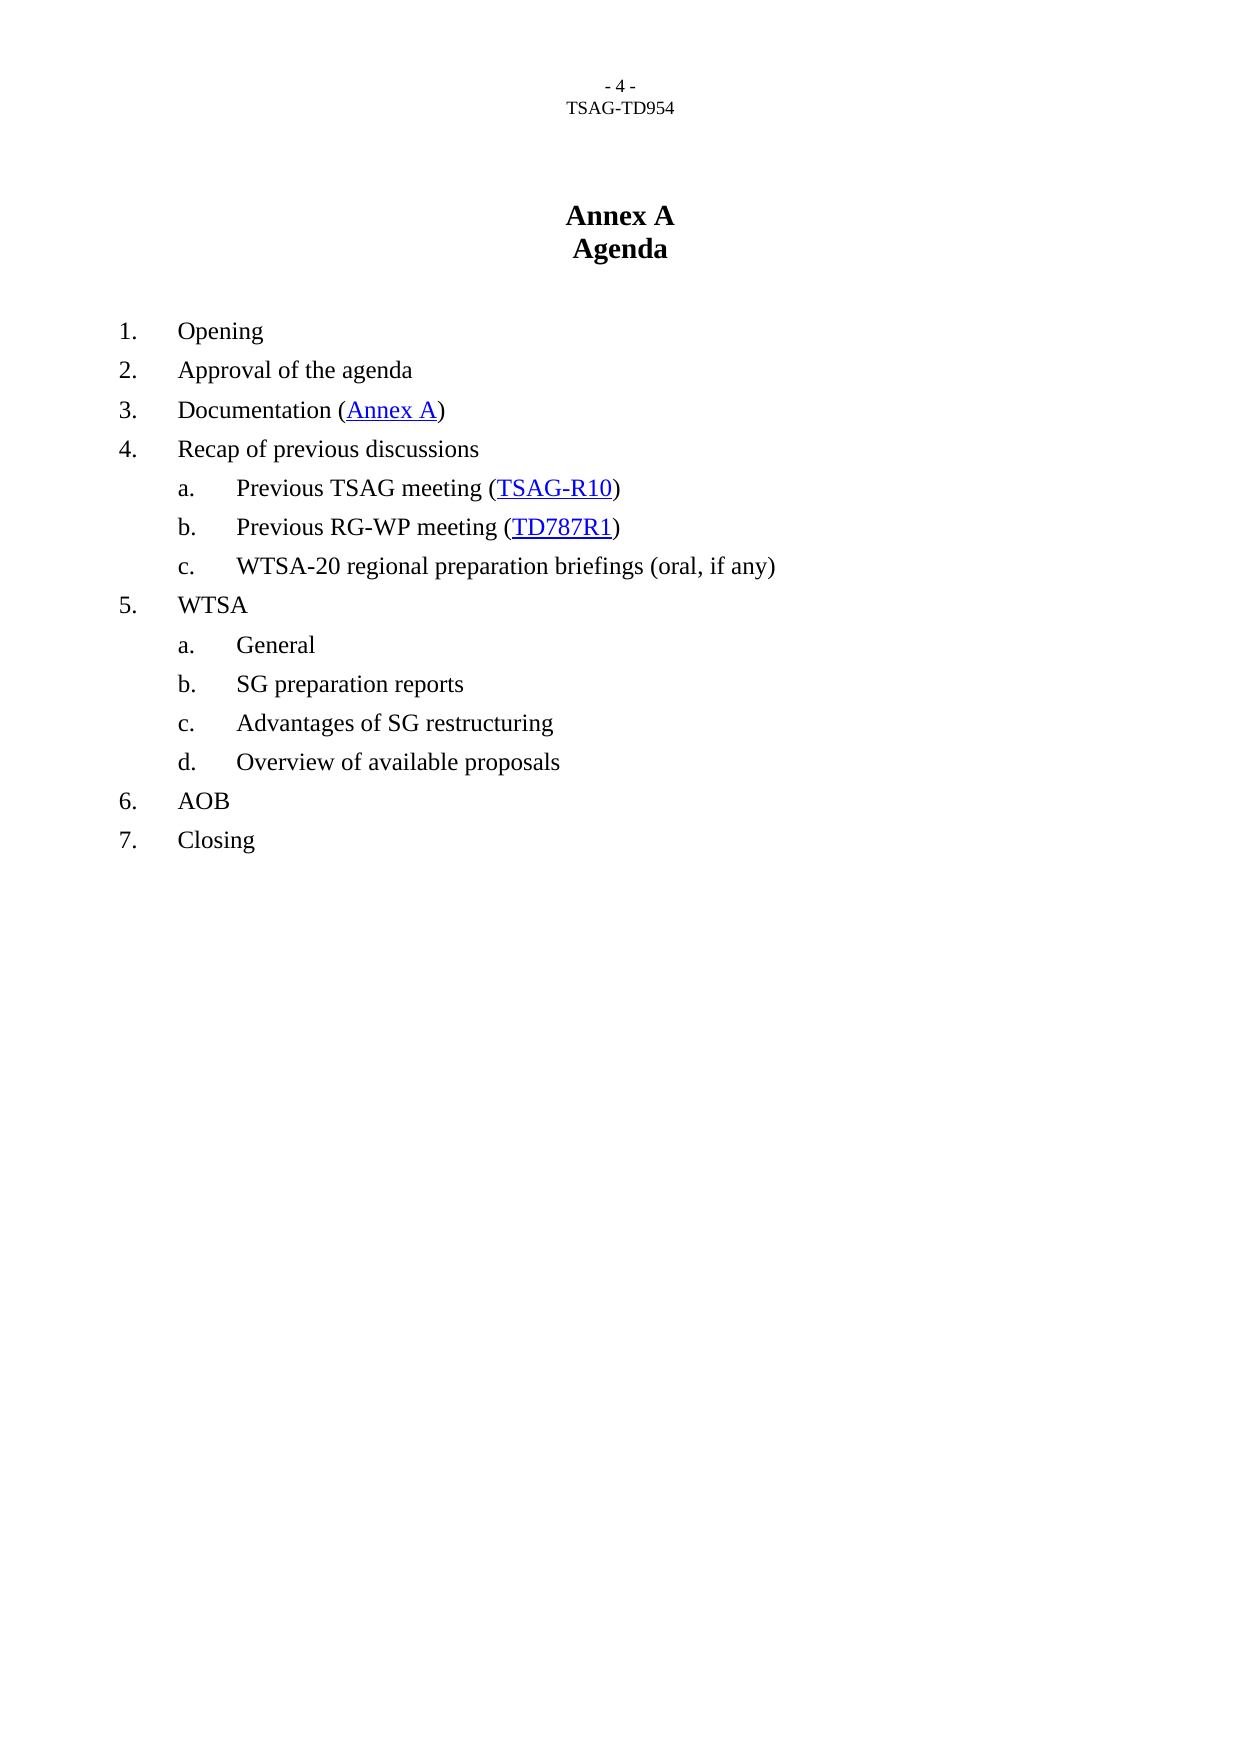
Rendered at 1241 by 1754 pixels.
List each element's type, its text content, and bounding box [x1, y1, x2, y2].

list Previous TSAG meeting (TSAG-R10) [178, 473, 1122, 502]
list Opening [119, 316, 1122, 345]
title Annex A Agenda [118, 198, 1122, 265]
list Recap of previous discussions [119, 434, 1122, 463]
list WTSA-20 regional preparation briefings (oral, if any) [178, 551, 1122, 580]
list Previous RG-WP meeting (TD787R1) [178, 512, 1122, 541]
list WTSA [119, 591, 1122, 619]
list AOB [119, 786, 1122, 815]
list General [178, 630, 1122, 658]
list Closing [119, 826, 1122, 854]
list Approval of the agenda [119, 356, 1122, 384]
list Documentation (Annex A) [119, 395, 1122, 423]
list SG preparation reports [178, 669, 1122, 698]
list Advantages of SG restructuring [178, 708, 1122, 737]
list Overview of available proposals [178, 747, 1122, 776]
